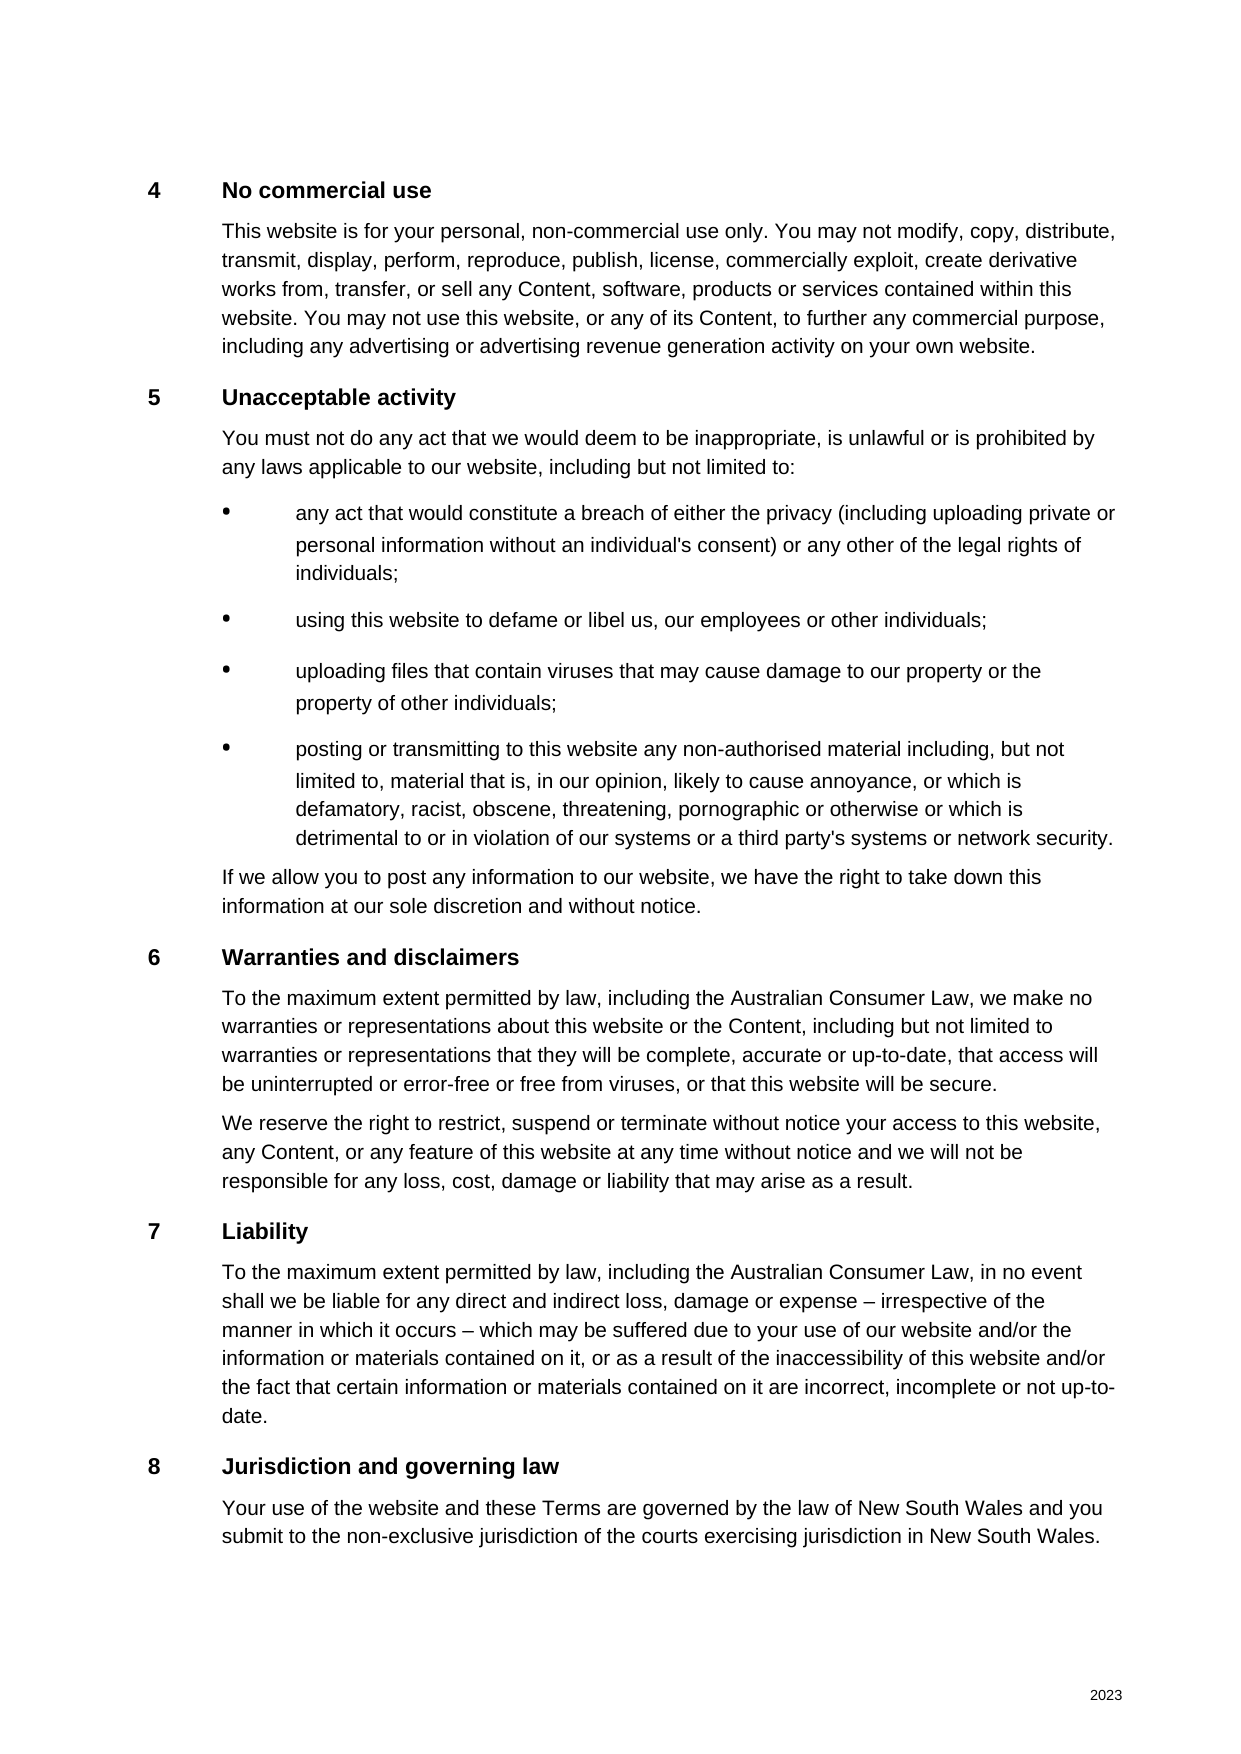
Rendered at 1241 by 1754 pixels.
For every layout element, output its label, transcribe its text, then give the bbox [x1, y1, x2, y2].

text We reserve the right to restrict, suspend or terminate without notice your access to this website, any Content, or any feature of this website at any time without notice and we will not be responsible for any loss, cost, damage or liability that may arise as a result. [222, 1111, 1122, 1192]
subtitle Unacceptable activity [148, 384, 1122, 410]
text This website is for your personal, non-commercial use only. You may not modify, copy, distribute, transmit, display, perform, reproduce, publish, license, commercially exploit, create derivative works from, transfer, or sell any Content, software, products or services contained within this website. You may not use this website, or any of its Content, to further any commercial purpose, including any advertising or advertising revenue generation activity on your own website. [222, 219, 1122, 358]
text To the maximum extent permitted by law, including the Australian Consumer Law, in no event shall we be liable for any direct and indirect loss, damage or expense – irrespective of the manner in which it occurs – which may be suffered due to your use of our website and/or the information or materials contained on it, or as a result of the inaccessibility of this website and/or the fact that certain information or materials contained on it are incorrect, incomplete or not up-to-date. [222, 1260, 1122, 1428]
text Your use of the website and these Terms are governed by the law of New South Wales and you submit to the non-exclusive jurisdiction of the courts exercising jurisdiction in New South Wales. [222, 1495, 1122, 1548]
text using this website to defame or libel us, our employees or other individuals; [222, 600, 1122, 634]
subtitle Liability [148, 1218, 1122, 1244]
text To the maximum extent permitted by law, including the Australian Consumer Law, we make no warranties or representations about this website or the Content, including but not limited to warranties or representations that they will be complete, accurate or up-to-date, that access will be uninterrupted or error-free or free from viruses, or that this website will be secure. [222, 986, 1122, 1096]
text If we allow you to post any information to our website, we have the right to take down this information at our sole discretion and without notice. [222, 865, 1122, 918]
subtitle Warranties and disclaimers [148, 943, 1122, 970]
text any act that would constitute a breach of either the privacy (including uploading private or personal information without an individual's consent) or any other of the legal rights of individuals; [222, 494, 1122, 585]
text You must not do any act that we would deem to be inappropriate, is unlawful or is prohibited by any laws applicable to our website, including but not limited to: [222, 426, 1122, 478]
text uploading files that contain viruses that may cause damage to our property or the property of other individuals; [222, 652, 1122, 714]
text posting or transmitting to this website any non-authorised material including, but not limited to, material that is, in our opinion, likely to cause annoyance, or which is defamatory, racist, obscene, threatening, pornographic or otherwise or which is detrimental to or in violation of our systems or a third party's systems or network security. [222, 730, 1122, 850]
subtitle Jurisdiction and governing law [148, 1453, 1122, 1480]
subtitle No commercial use [148, 177, 1122, 203]
